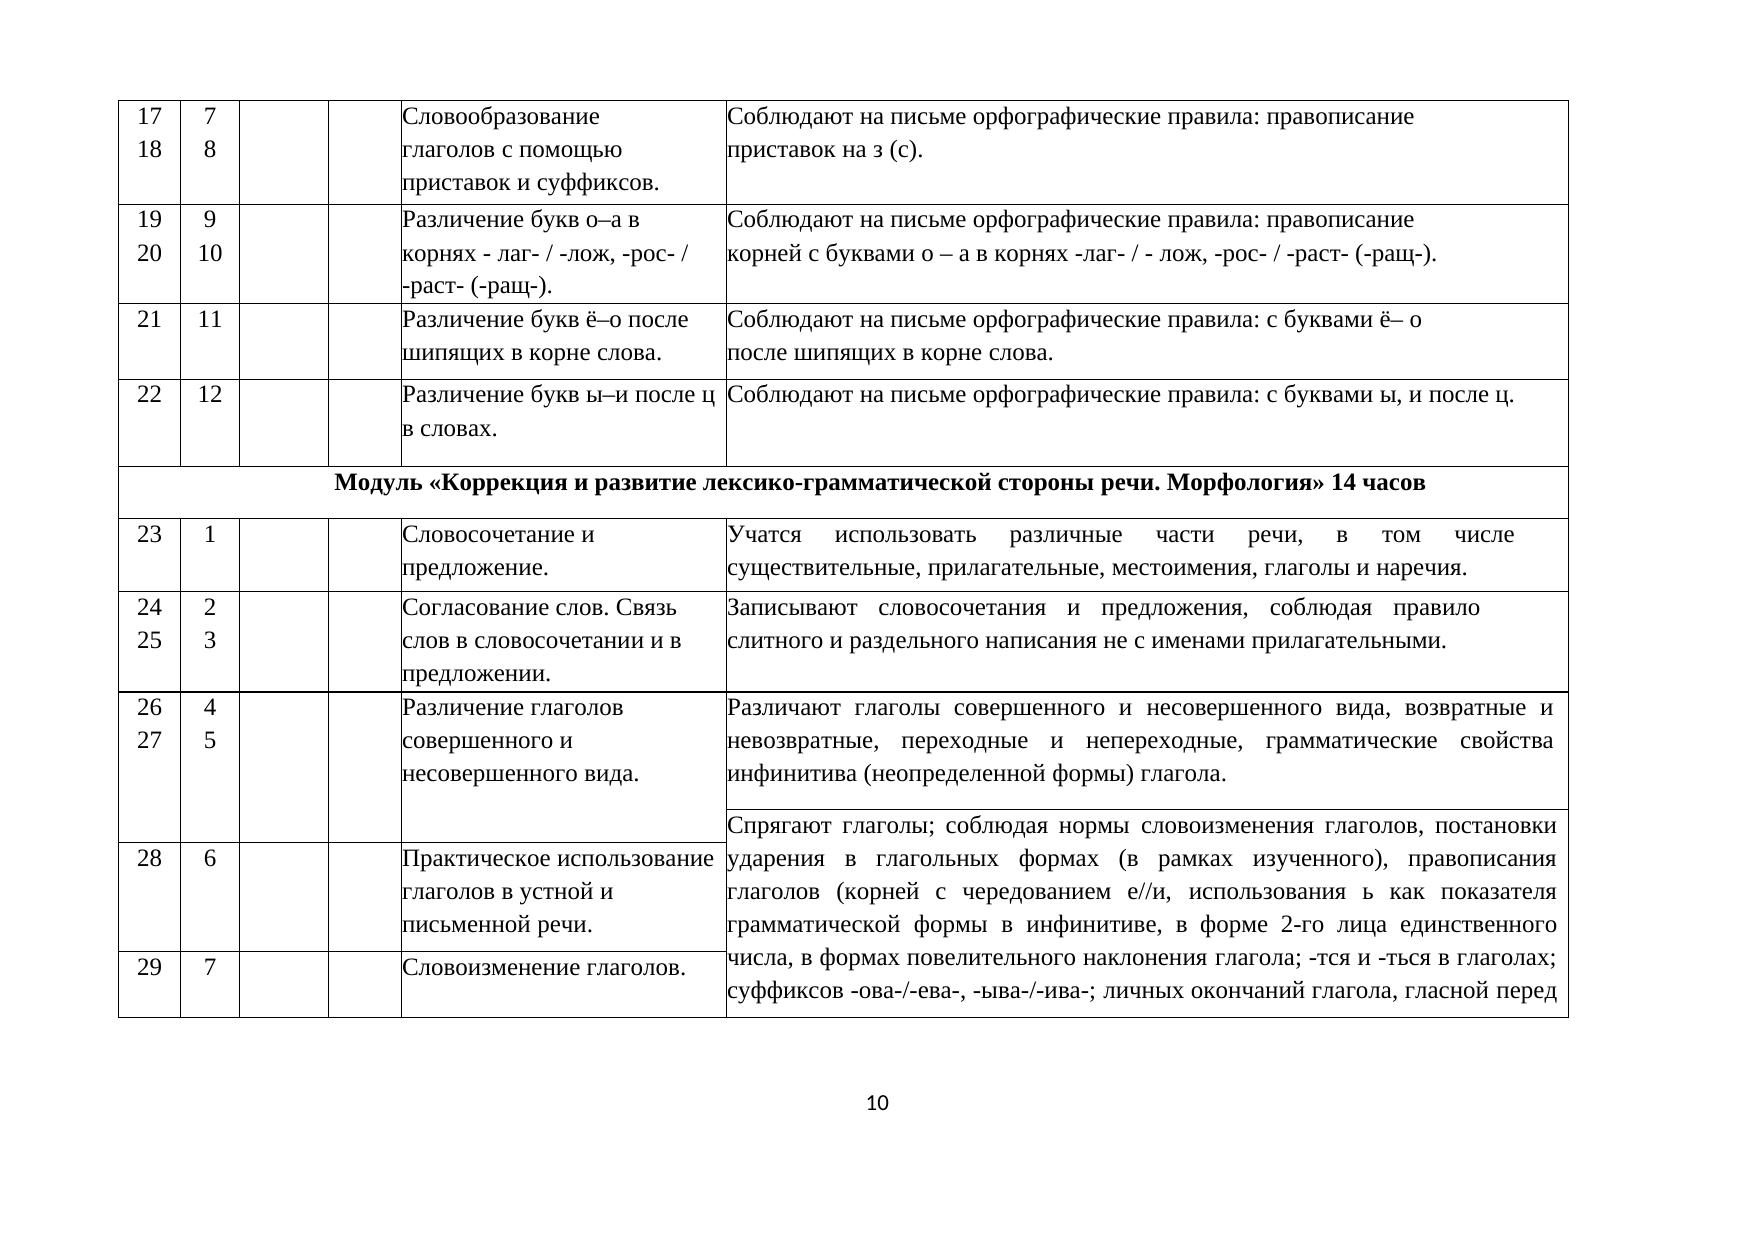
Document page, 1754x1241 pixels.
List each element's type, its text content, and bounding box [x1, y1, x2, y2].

table_cell Соблюдают на письме орфографические правила: с буквами ё– о после шипящих в корне слова. [727, 304, 1568, 378]
table_cell 1 [181, 519, 239, 591]
table_cell Словосочетание и предложение. [402, 519, 726, 591]
table_cell [240, 843, 328, 951]
table_cell 17 18 [119, 101, 180, 203]
table_cell [240, 304, 328, 378]
table_cell 11 [181, 304, 239, 378]
table_cell 28 [119, 843, 180, 951]
table_cell 12 [181, 380, 239, 466]
table_cell Соблюдают на письме орфографические правила: правописание приставок на з (с). [727, 101, 1568, 203]
table_cell Учатся использовать различные части речи, в том числе существительные, прилагательные, местоимения, глаголы и наречия. [727, 519, 1568, 591]
table_cell [329, 304, 401, 378]
table_cell 21 [119, 304, 180, 378]
table_cell 7 8 [181, 101, 239, 203]
table_cell [240, 380, 328, 466]
table_cell 9 10 [181, 205, 239, 303]
table_cell 24 25 [119, 592, 180, 691]
table_cell Модуль «Коррекция и развитие лексико-грамматической стороны речи. Морфология» 14 часов [119, 467, 1568, 518]
table_cell Спрягают глаголы; соблюдая нормы словоизменения глаголов, постановки ударения в глагольных формах (в рамках изученного), правописания глаголов (корней с чередованием е//и, использования ь как показателя грамматической формы в инфинитиве, в форме 2-го лица единственного числа, в формах повелительного наклонения глагола; -тся и -ться в глаголах; суффиксов -ова-/-ева-, -ыва-/-ива-; личных окончаний глагола, гласной перед суффиксом -л- в формах прошедшего времени глагола; слитного и раздельного написания не с глаголами). Согласовывают подлежащее со сказуемым, выраженным глаголом прошедшего времени. Согласовывают прилагательные с существительными. Употребляют существительные в различных падежных формах. Различают однозначные и многозначные слова, понимать переносное значение изученных слов, подбирать и употреблять антонимы и синонимы. Различают существительные, записывают словосочетания и предложения, соблюдая правило слитного и раздельного написания не с именами существительными, соблюдают правописание собственных имен существительных. [727, 810, 1568, 1017]
table_cell [240, 592, 328, 691]
table_cell Различение букв ы–и после ц в словах. [402, 380, 726, 466]
table_cell Согласование слов. Связь слов в словосочетании и в предложении. [402, 592, 726, 691]
table_cell 22 [119, 380, 180, 466]
table_cell Различение букв о–а в корнях - лаг- / -лож, -рос- / -раст- (-ращ-). [402, 205, 726, 303]
table_cell Словообразование глаголов с помощью приставок и суффиксов. [402, 101, 726, 203]
table_cell 6 [181, 843, 239, 951]
table_cell 29 [119, 952, 180, 1017]
table_cell Практическое использование глаголов в устной и письменной речи. [402, 843, 726, 951]
table_cell 4 5 [181, 693, 239, 842]
table_cell 23 [119, 519, 180, 591]
table_cell [329, 101, 401, 203]
table_cell [329, 205, 401, 303]
table_cell Соблюдают на письме орфографические правила: с буквами ы, и после ц. [727, 380, 1568, 466]
table_cell [329, 592, 401, 691]
table_cell Различение глаголов совершенного и несовершенного вида. [402, 693, 726, 842]
table_cell 2 3 [181, 592, 239, 691]
table_cell [240, 101, 328, 203]
table_cell 19 20 [119, 205, 180, 303]
table_cell 7 [181, 952, 239, 1017]
table_cell 26 27 [119, 693, 180, 842]
table_cell [329, 519, 401, 591]
table_cell [240, 693, 328, 842]
table_cell [240, 952, 328, 1017]
table_cell Словоизменение глаголов. [402, 952, 726, 1017]
table_cell [240, 519, 328, 591]
table_cell Различение букв ё–о после шипящих в корне слова. [402, 304, 726, 378]
table_cell [329, 380, 401, 466]
table_cell Различают глаголы совершенного и несовершенного вида, возвратные и невозвратные, переходные и непереходные, грамматические свойства инфинитива (неопределенной формы) глагола. [727, 693, 1568, 809]
table_cell [240, 205, 328, 303]
table_cell [329, 843, 401, 951]
table_cell Соблюдают на письме орфографические правила: правописание корней с буквами о – а в корнях -лаг- / - лож, -рос- / -раст- (-ращ-). [727, 205, 1568, 303]
table_cell [329, 693, 401, 842]
table_cell [329, 952, 401, 1017]
table_cell Записывают словосочетания и предложения, соблюдая правило слитного и раздельного написания не с именами прилагательными. [727, 592, 1568, 691]
